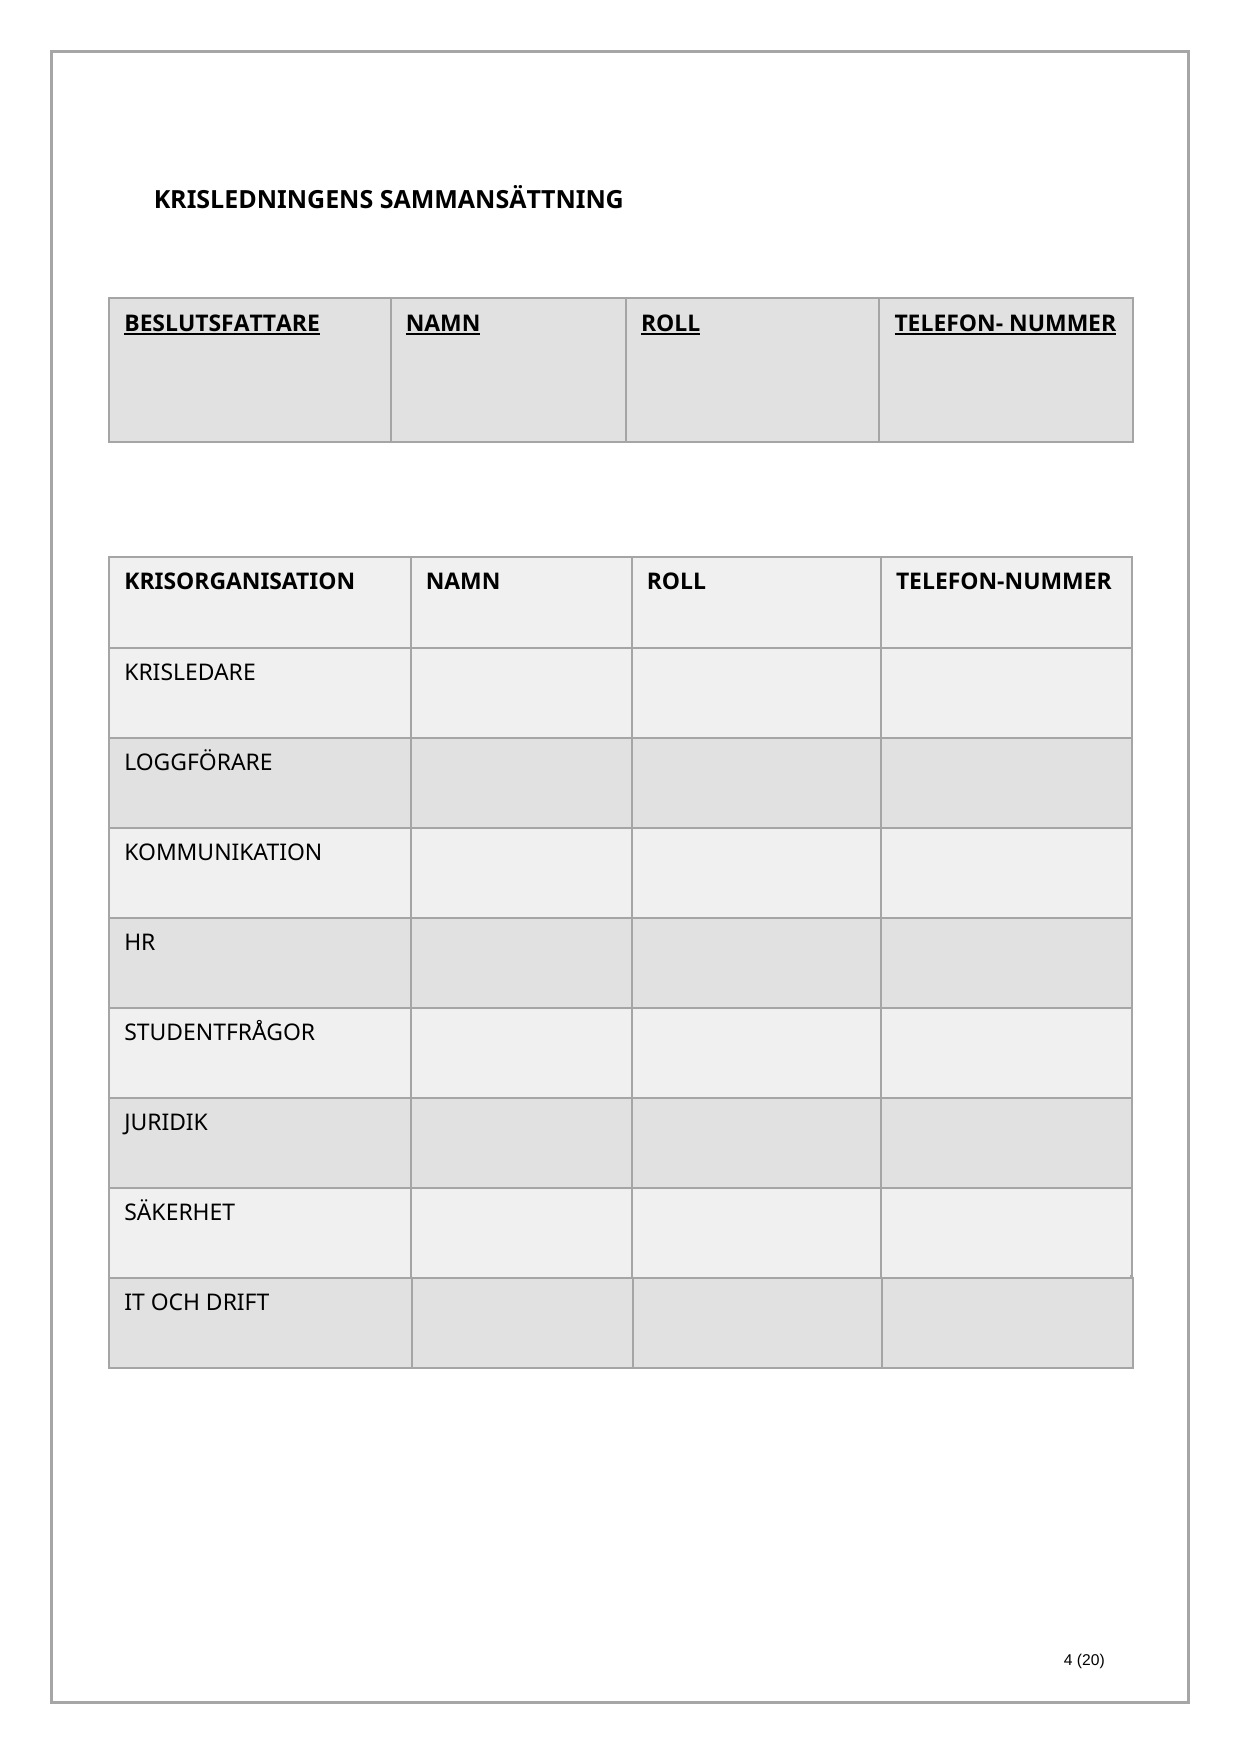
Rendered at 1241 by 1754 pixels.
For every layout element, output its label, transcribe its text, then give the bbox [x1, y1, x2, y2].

table_header KRISORGANISATION [110, 558, 410, 647]
table_cell LOGGFÖRARE [110, 739, 410, 827]
table_cell [633, 829, 880, 917]
table_cell [412, 919, 631, 1007]
table_cell [882, 1009, 1131, 1097]
table_cell [883, 1279, 1132, 1367]
table_cell [412, 1099, 631, 1187]
table_cell [882, 649, 1131, 737]
table_cell IT OCH DRIFT [110, 1279, 411, 1367]
table_header TELEFON-NUMMER [882, 558, 1131, 647]
table_cell [412, 1189, 631, 1277]
table_cell [633, 739, 880, 827]
table_cell KOMMUNIKATION [110, 829, 410, 917]
table_cell [412, 829, 631, 917]
table_cell [633, 1009, 880, 1097]
table_header BESLUTSFATTARE [110, 299, 390, 441]
table_cell [882, 829, 1131, 917]
table_cell [413, 1279, 632, 1367]
table_cell [412, 1009, 631, 1097]
table_header NAMN [412, 558, 631, 647]
table_header ROLL [633, 558, 880, 647]
table_cell KRISLEDARE [110, 649, 410, 737]
table_cell [633, 649, 880, 737]
table_cell [882, 1189, 1131, 1277]
table_cell STUDENTFRÅGOR [110, 1009, 410, 1097]
table_cell [633, 919, 880, 1007]
table_cell SÄKERHET [110, 1189, 410, 1277]
table_header ROLL [627, 299, 878, 441]
table_cell [882, 919, 1131, 1007]
table_cell [634, 1279, 881, 1367]
table_cell HR [110, 919, 410, 1007]
table_header NAMN [392, 299, 625, 441]
table_cell [882, 739, 1131, 827]
text KRISLEDNINGENS SAMMANSÄTTNING [153, 182, 1104, 216]
table_cell [633, 1189, 880, 1277]
table_cell [412, 649, 631, 737]
table_header TELEFON- NUMMER [880, 299, 1132, 441]
table_cell [882, 1099, 1131, 1187]
table_cell JURIDIK [110, 1099, 410, 1187]
table_cell [412, 739, 631, 827]
table_cell [633, 1099, 880, 1187]
